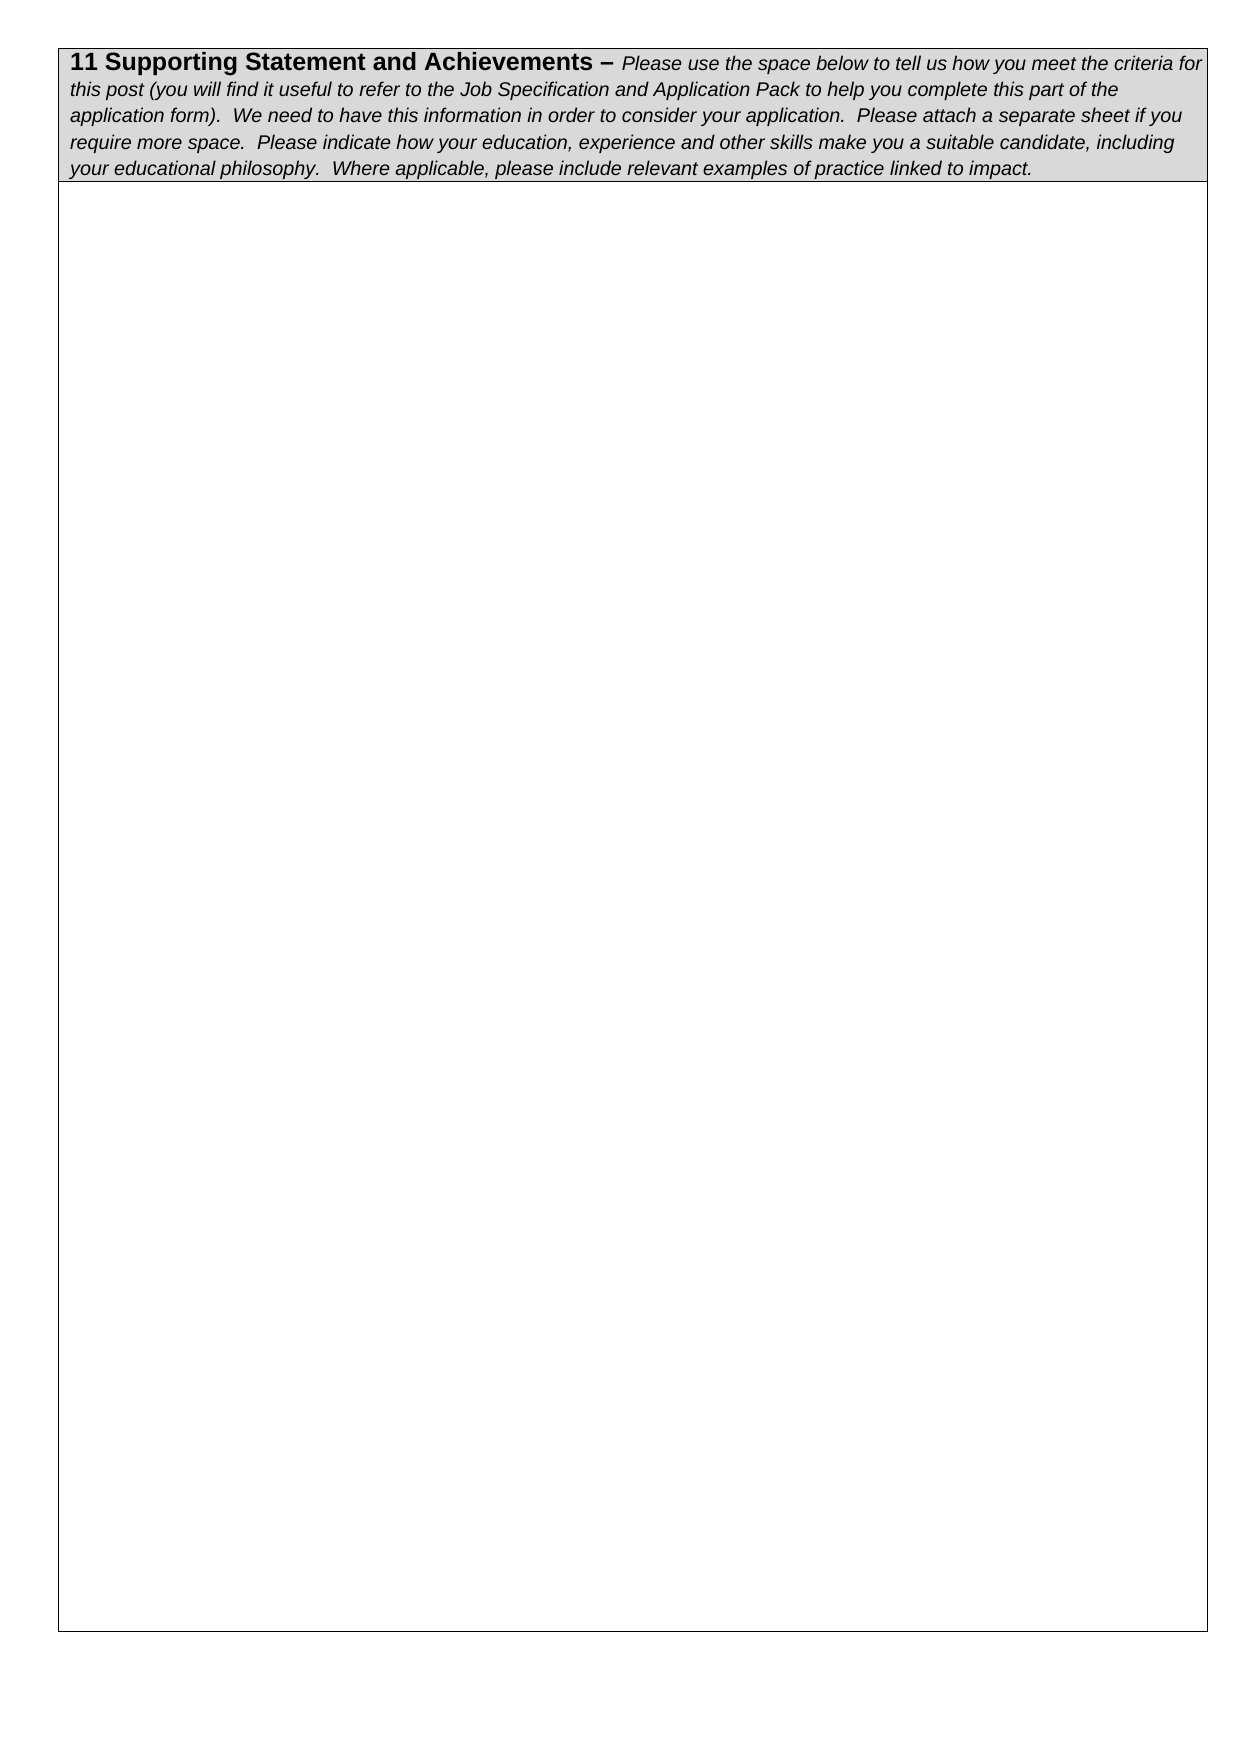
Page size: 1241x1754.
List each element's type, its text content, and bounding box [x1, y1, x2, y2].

table_header 11 Supporting Statement and Achievements – Please use the space below to tell us how you meet the criteria for this post (you will find it useful to refer to the Job Specification and Application Pack to help you complete this part of the application form). We need to have this information in order to consider your application. Please attach a separate sheet if you require more space. Please indicate how your education, experience and other skills make you a suitable candidate, including your educational philosophy. Where applicable, please include relevant examples of practice linked to impact. [59, 49, 1207, 181]
table_cell [59, 182, 1207, 1631]
